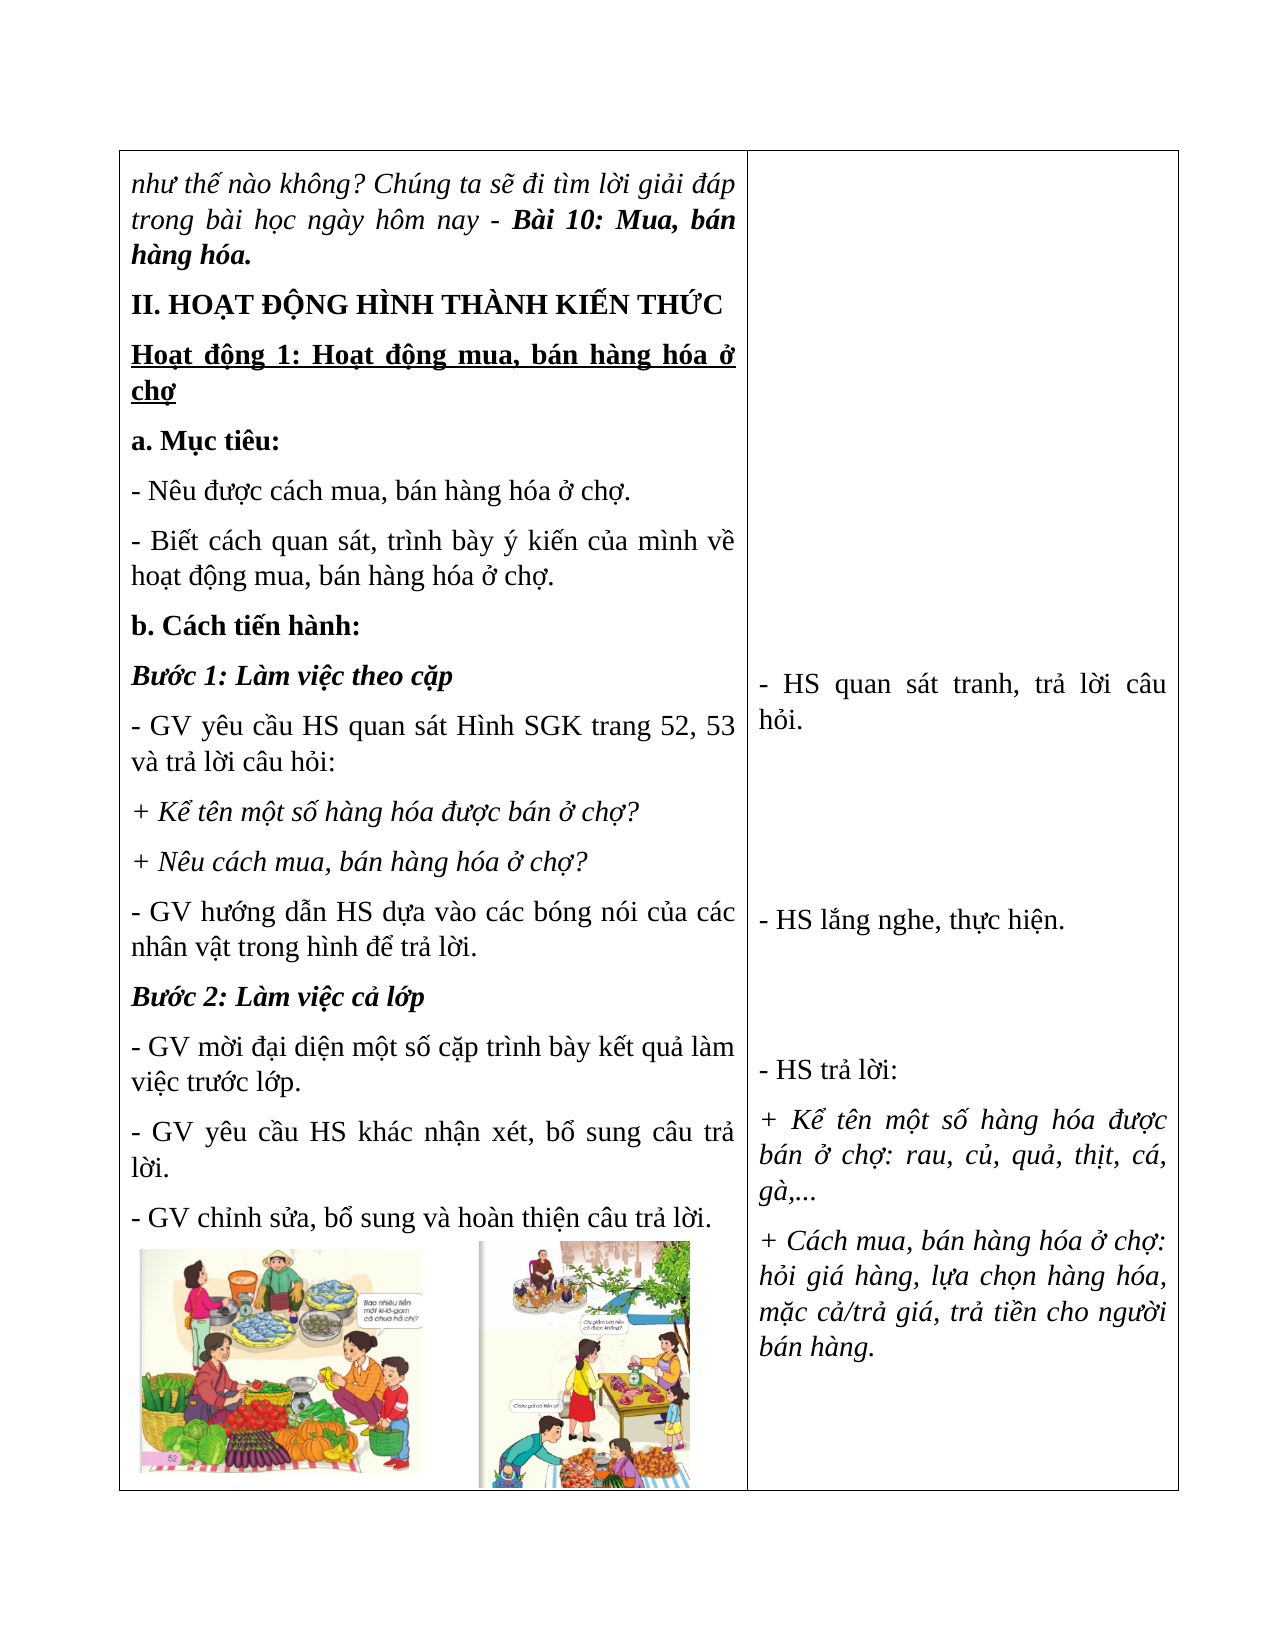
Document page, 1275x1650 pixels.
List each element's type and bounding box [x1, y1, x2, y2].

table_cell [120, 151, 747, 1490]
picture [477, 1241, 690, 1486]
picture [138, 1249, 422, 1472]
table_cell [748, 151, 1178, 1490]
